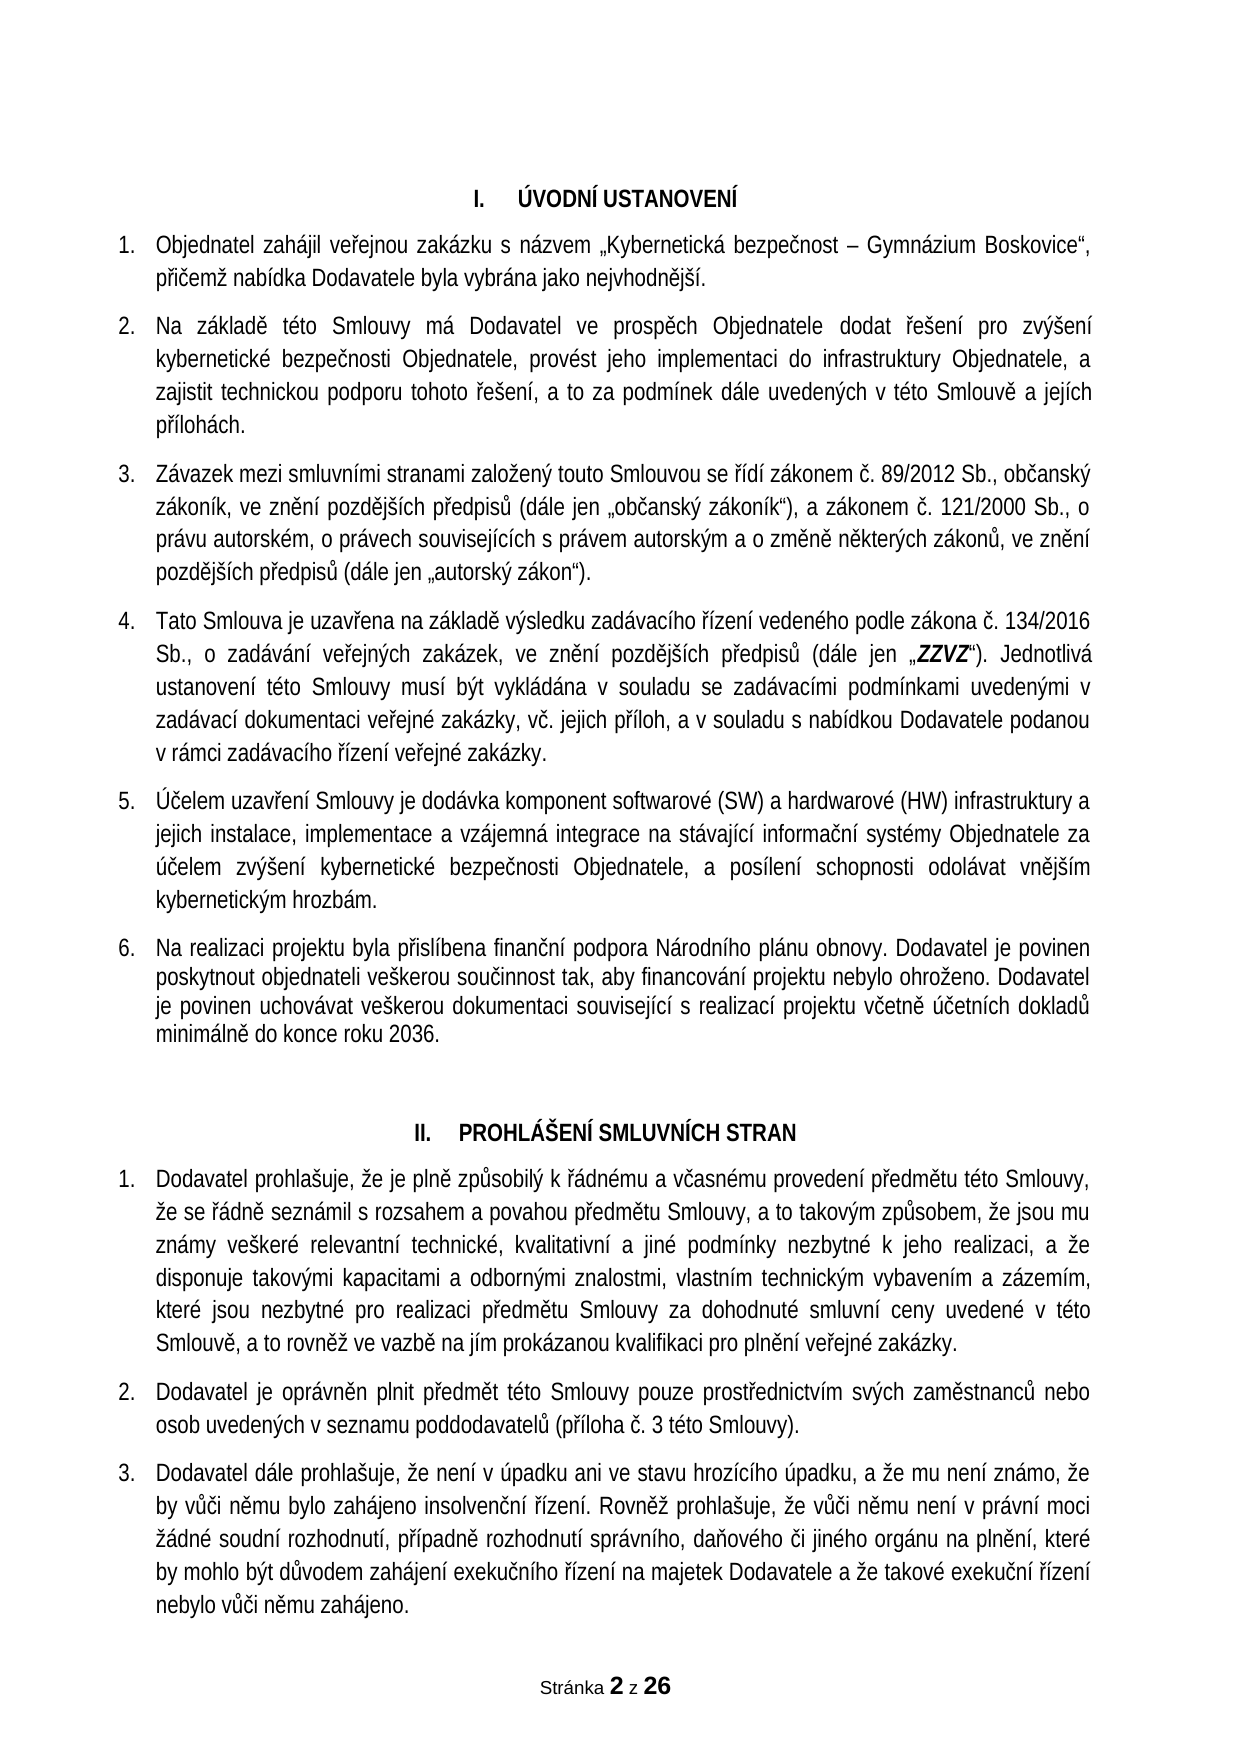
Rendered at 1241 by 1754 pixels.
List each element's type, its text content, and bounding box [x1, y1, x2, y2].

list Účelem uzavření Smlouvy je dodávka komponent softwarové (SW) a hardwarové (HW) infrastruktury a jejich instalace, implementace a vzájemná integrace na stávající informační systémy Objednatele za účelem zvýšení kybernetické bezpečnosti Objednatele, a posílení schopnosti odolávat vnějším kybernetickým hrozbám. [118, 786, 1092, 913]
list Na základě této Smlouvy má Dodavatel ve prospěch Objednatele dodat řešení pro zvýšení kybernetické bezpečnosti Objednatele, provést jeho implementaci do infrastruktury Objednatele, a zajistit technickou podporu tohoto řešení, a to za podmínek dále uvedených v této Smlouvě a jejích přílohách. [118, 311, 1092, 439]
list Dodavatel dále prohlašuje, že není v úpadku ani ve stavu hrozícího úpadku, a že mu není známo, že by vůči němu bylo zahájeno insolvenční řízení. Rovněž prohlašuje, že vůči němu není v právní moci žádné soudní rozhodnutí, případně rozhodnutí správního, daňového či jiného orgánu na plnění, které by mohlo být důvodem zahájení exekučního řízení na majetek Dodavatele a že takové exekuční řízení nebylo vůči němu zahájeno. [118, 1458, 1092, 1619]
subtitle PROHLÁŠENÍ SMLUVNÍCH STRAN [118, 1118, 1092, 1147]
list Tato Smlouva je uzavřena na základě výsledku zadávacího řízení vedeného podle zákona č. 134/2016 Sb., o zadávání veřejných zakázek, ve znění pozdějších předpisů (dále jen „ZZVZ“). Jednotlivá ustanovení této Smlouvy musí být vykládána v souladu se zadávacími podmínkami uvedenými v zadávací dokumentaci veřejné zakázky, vč. jejich příloh, a v souladu s nabídkou Dodavatele podanou v rámci zadávacího řízení veřejné zakázky. [118, 606, 1092, 766]
list Na realizaci projektu byla přislíbena finanční podpora Národního plánu obnovy. Dodavatel je povinen poskytnout objednateli veškerou součinnost tak, aby financování projektu nebylo ohroženo. Dodavatel je povinen uchovávat veškerou dokumentaci související s realizací projektu včetně účetních dokladů minimálně do konce roku 2036. [118, 933, 1092, 1048]
subtitle ÚVODNÍ USTANOVENÍ [118, 184, 1092, 213]
list Závazek mezi smluvními stranami založený touto Smlouvou se řídí zákonem č. 89/2012 Sb., občanský zákoník, ve znění pozdějších předpisů (dále jen „občanský zákoník“), a zákonem č. 121/2000 Sb., o právu autorském, o právech souvisejících s právem autorským a o změně některých zákonů, ve znění pozdějších předpisů (dále jen „autorský zákon“). [118, 459, 1092, 586]
list Objednatel zahájil veřejnou zakázku s názvem „Kybernetická bezpečnost – Gymnázium Boskovice“, přičemž nabídka Dodavatele byla vybrána jako nejvhodnější. [118, 230, 1092, 291]
list Dodavatel je oprávněn plnit předmět této Smlouvy pouze prostřednictvím svých zaměstnanců nebo osob uvedených v seznamu poddodavatelů (příloha č. 3 této Smlouvy). [118, 1377, 1092, 1438]
list Dodavatel prohlašuje, že je plně způsobilý k řádnému a včasnému provedení předmětu této Smlouvy, že se řádně seznámil s rozsahem a povahou předmětu Smlouvy, a to takovým způsobem, že jsou mu známy veškeré relevantní technické, kvalitativní a jiné podmínky nezbytné k jeho realizaci, a že disponuje takovými kapacitami a odbornými znalostmi, vlastním technickým vybavením a zázemím, které jsou nezbytné pro realizaci předmětu Smlouvy za dohodnuté smluvní ceny uvedené v této Smlouvě, a to rovněž ve vazbě na jím prokázanou kvalifikaci pro plnění veřejné zakázky. [118, 1164, 1092, 1357]
